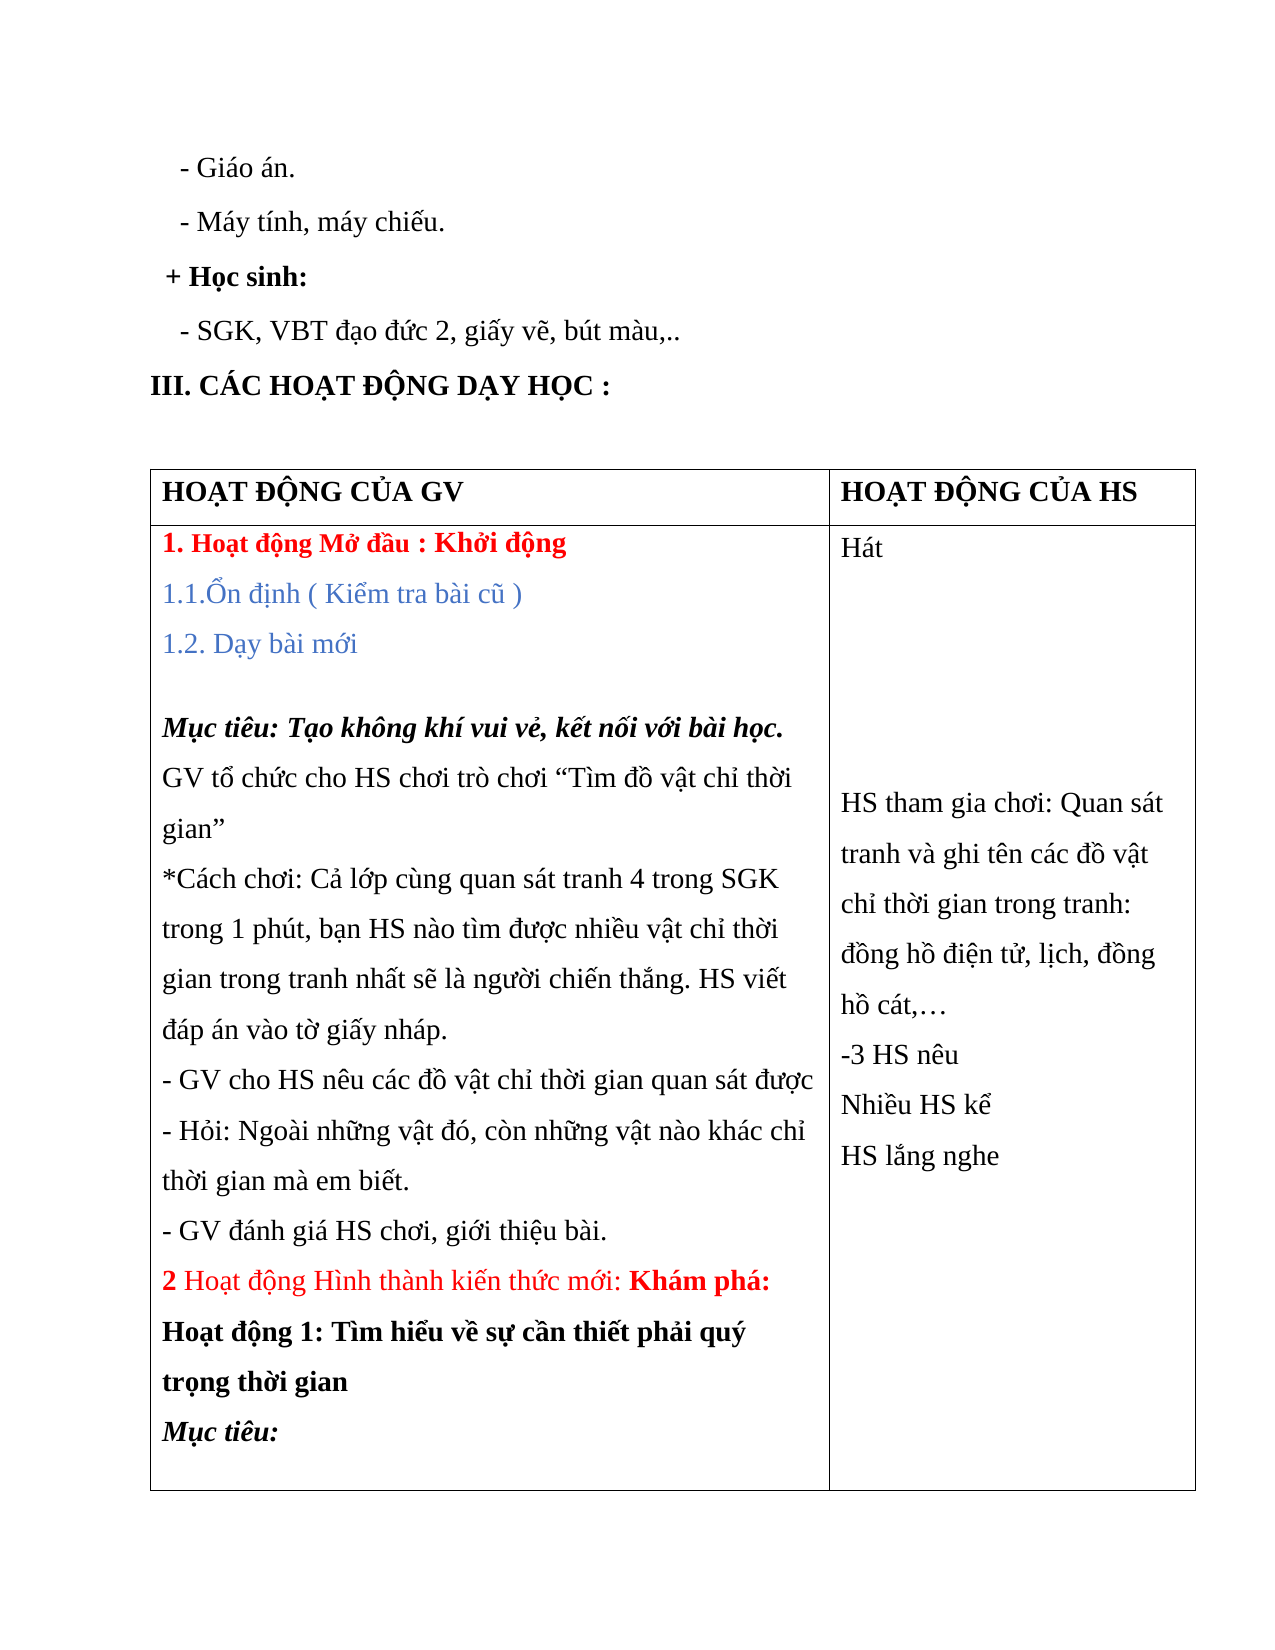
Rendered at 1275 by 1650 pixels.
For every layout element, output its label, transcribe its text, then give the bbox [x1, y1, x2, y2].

table_header HOẠT ĐỘNG CỦA GV [151, 470, 829, 524]
text III. CÁC HOẠT ĐỘNG DẠY HỌC : [150, 368, 1125, 401]
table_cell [151, 526, 829, 1490]
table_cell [830, 526, 1195, 1490]
text - Máy tính, máy chiếu. [179, 204, 1125, 238]
text - Giáo án. [179, 150, 1125, 183]
table_header HOẠT ĐỘNG CỦA HS [830, 470, 1195, 524]
text - SGK, VBT đạo đức 2, giấy vẽ, bút màu,.. [179, 313, 1125, 347]
text + Học sinh: [165, 259, 1125, 292]
